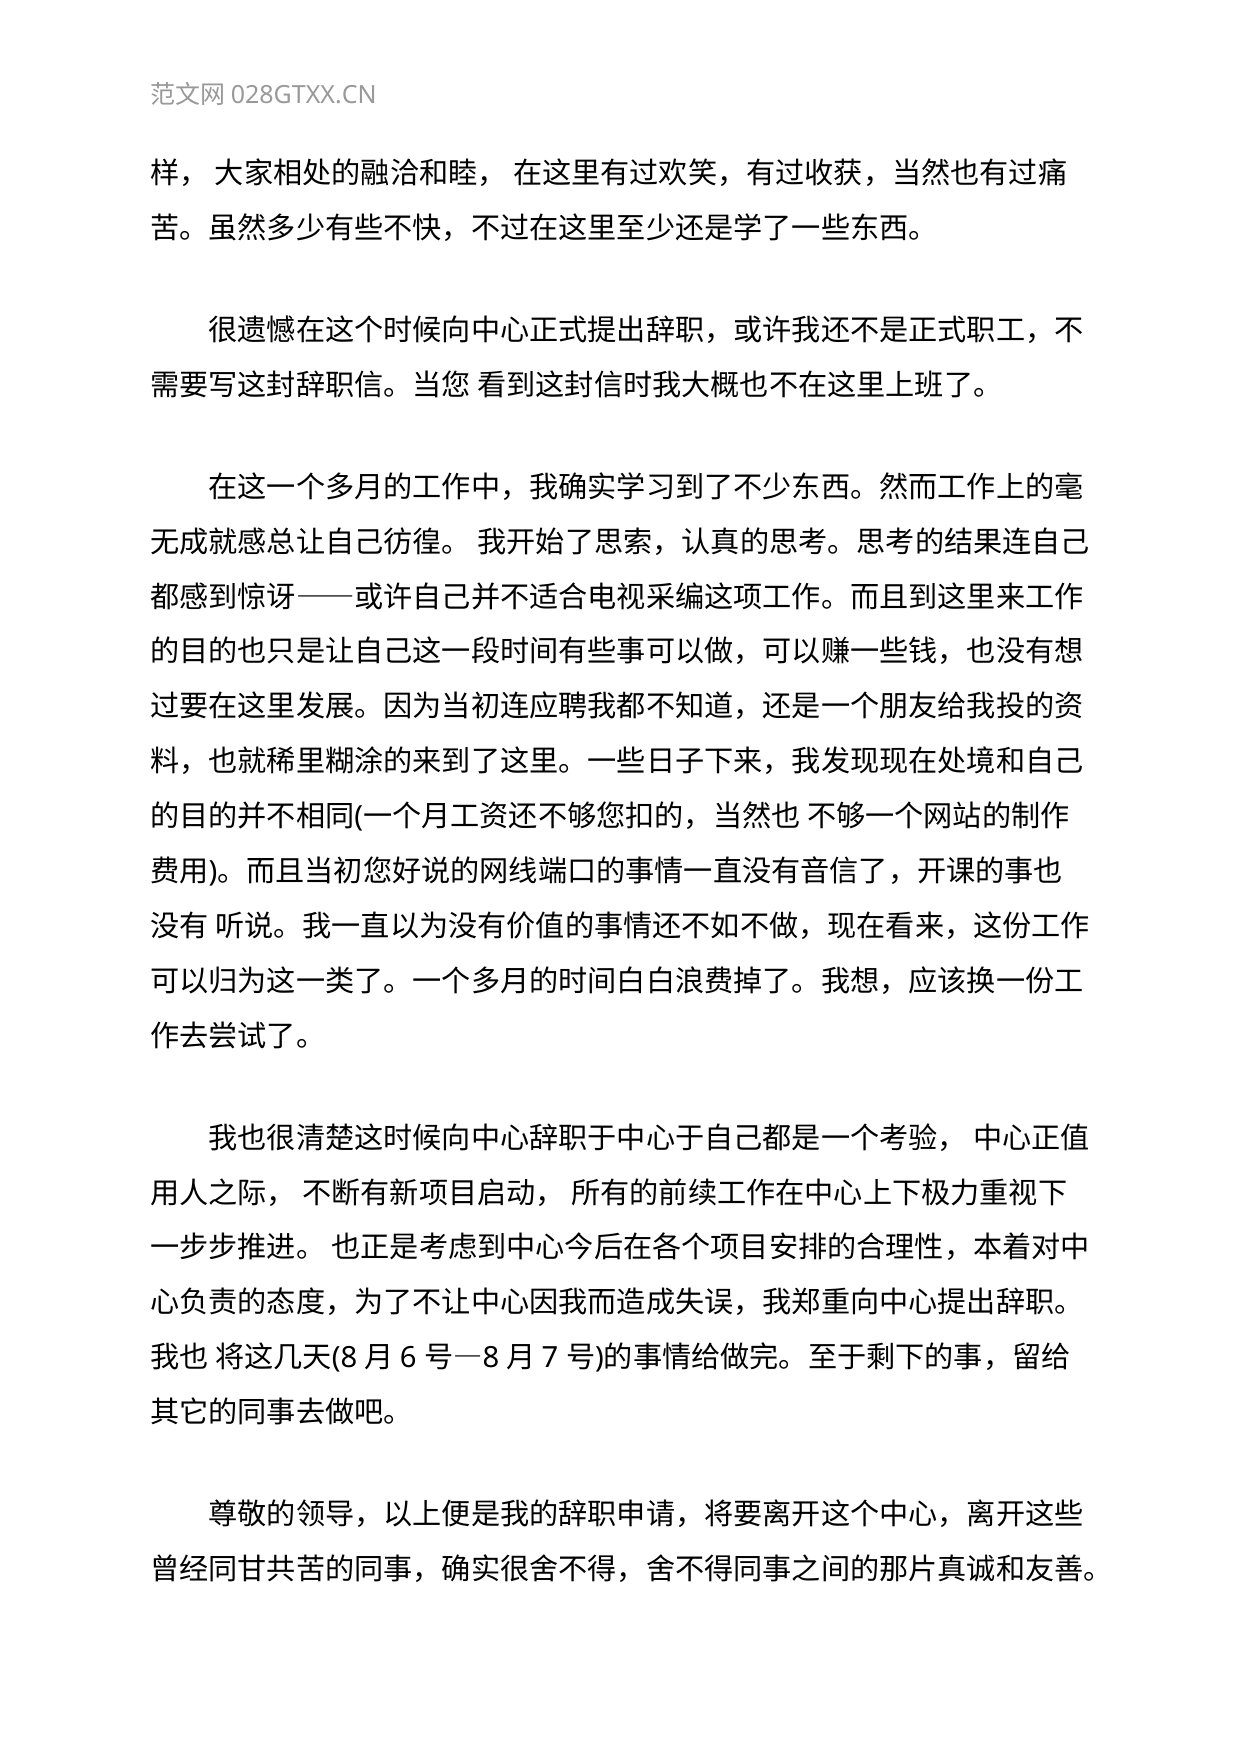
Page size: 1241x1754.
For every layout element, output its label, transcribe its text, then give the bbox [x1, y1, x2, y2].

text 在这一个多月的工作中，我确实学习到了不少东西。然而工作上的毫无成就感总让自己彷徨。 我开始了思索，认真的思考。思考的结果连自己都感到惊讶――或许自己并不适合电视采编这项工作。而且到这里来工作的目的也只是让自己这一段时间有些事可以做，可以赚一些钱，也没有想过要在这里发展。因为当初连应聘我都不知道，还是一个朋友给我投的资料，也就稀里糊涂的来到了这里。一些日子下来，我发现现在处境和自己的目的并不相同(一个月工资还不够您扣的，当然也 不够一个网站的制作费用)。而且当初您好说的网线端口的事情一直没有音信了，开课的事也没有 听说。我一直以为没有价值的事情还不如不做，现在看来，这份工作可以归为这一类了。一个多月的时间白白浪费掉了。我想，应该换一份工作去尝试了。 [150, 463, 1090, 1055]
text 我也很清楚这时候向中心辞职于中心于自己都是一个考验， 中心正值用人之际， 不断有新项目启动， 所有的前续工作在中心上下极力重视下一步步推进。 也正是考虑到中心今后在各个项目安排的合理性，本着对中心负责的态度，为了不让中心因我而造成失误，我郑重向中心提出辞职。我也 将这几天(8 月6 号—8 月7 号)的事情给做完。至于剩下的事，留给其它的同事去做吧。 [150, 1114, 1090, 1431]
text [150, 1491, 1090, 1588]
text 很遗憾在这个时候向中心正式提出辞职，或许我还不是正式职工，不需要写这封辞职信。当您 看到这封信时我大概也不在这里上班了。 [150, 307, 1090, 404]
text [150, 150, 1090, 247]
